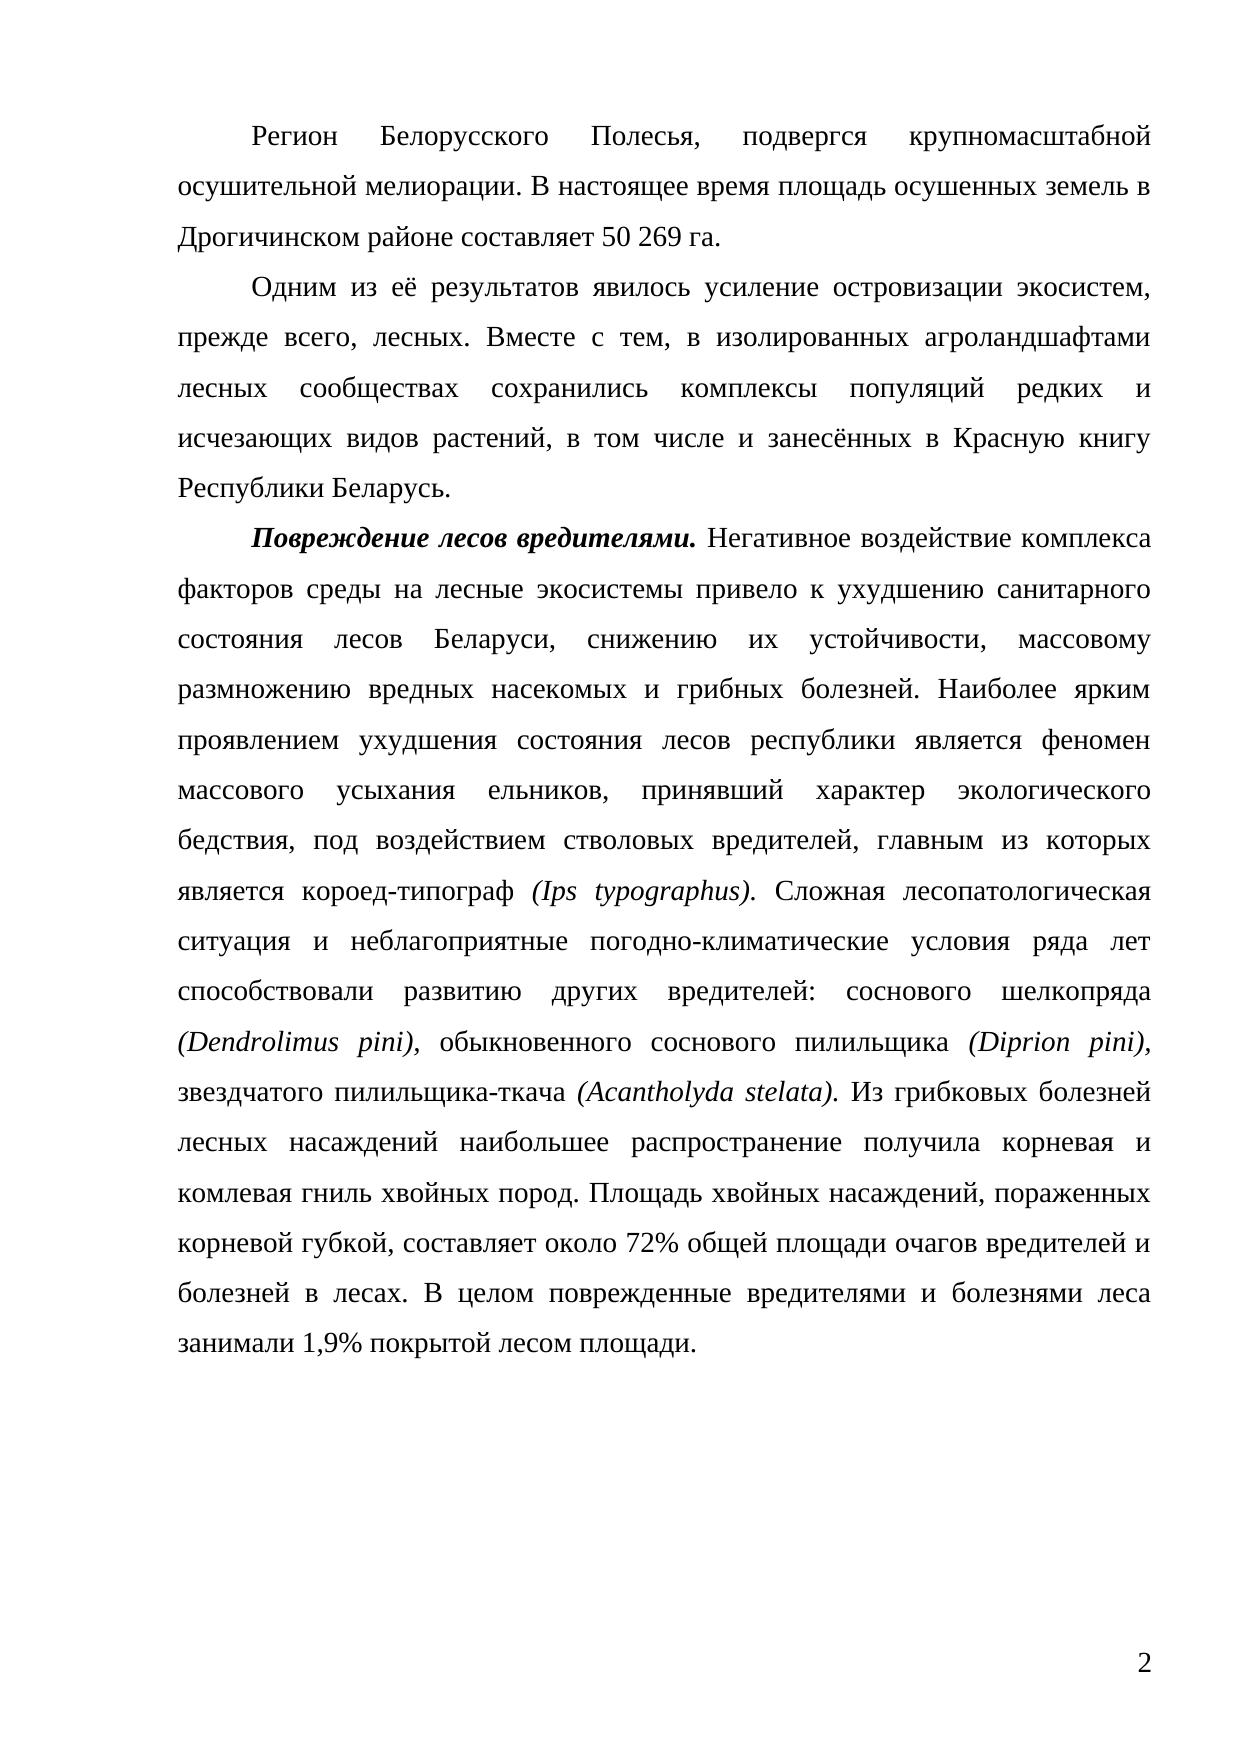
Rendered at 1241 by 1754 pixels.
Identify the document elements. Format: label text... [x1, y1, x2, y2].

text Повреждение лесов вредителями. Негативное воздействие комплекса факторов среды на лесные экосистемы привело к ухудшению санитарного состояния лесов Беларуси, снижению их устойчивости, массовому размножению вредных насекомых и грибных болезней. Наиболее ярким проявлением ухудшения состояния лесов республики является феномен массового усыхания ельников, принявший характер экологического бедствия, под воздействием стволовых вредителей, главным из которых является короед-типограф (Ips typographus). Сложная лесопатологическая ситуация и неблагоприятные погодно-климатические условия ряда лет способствовали развитию других вредителей: соснового шелкопряда (Dendrolimus pini), обыкновенного соснового пилильщика (Diprion pini), звездчатого пилильщика-ткача (Acantholyda stelata). Из грибковых болезней лесных насаждений наибольшее распространение получила корневая и комлевая гниль хвойных пород. Площадь хвойных насаждений, пораженных корневой губкой, составляет около 72% общей площади очагов вредителей и болезней в лесах. В целом поврежденные вредителями и болезнями леса занимали 1,9% покрытой лесом площади. [177, 521, 1152, 1359]
text Регион Белорусского Полесья, подвергся крупномасштабной осушительной мелиорации. В настоящее время площадь осушенных земель в Дрогичинском районе составляет 50 269 га. [177, 118, 1152, 252]
text Одним из её результатов явилось усиление островизации экосистем, прежде всего, лесных. Вместе с тем, в изолированных агроландшафтами лесных сообществах сохранились комплексы популяций редких и исчезающих видов растений, в том числе и занесённых в Красную книгу Республики Беларусь. [177, 269, 1152, 504]
